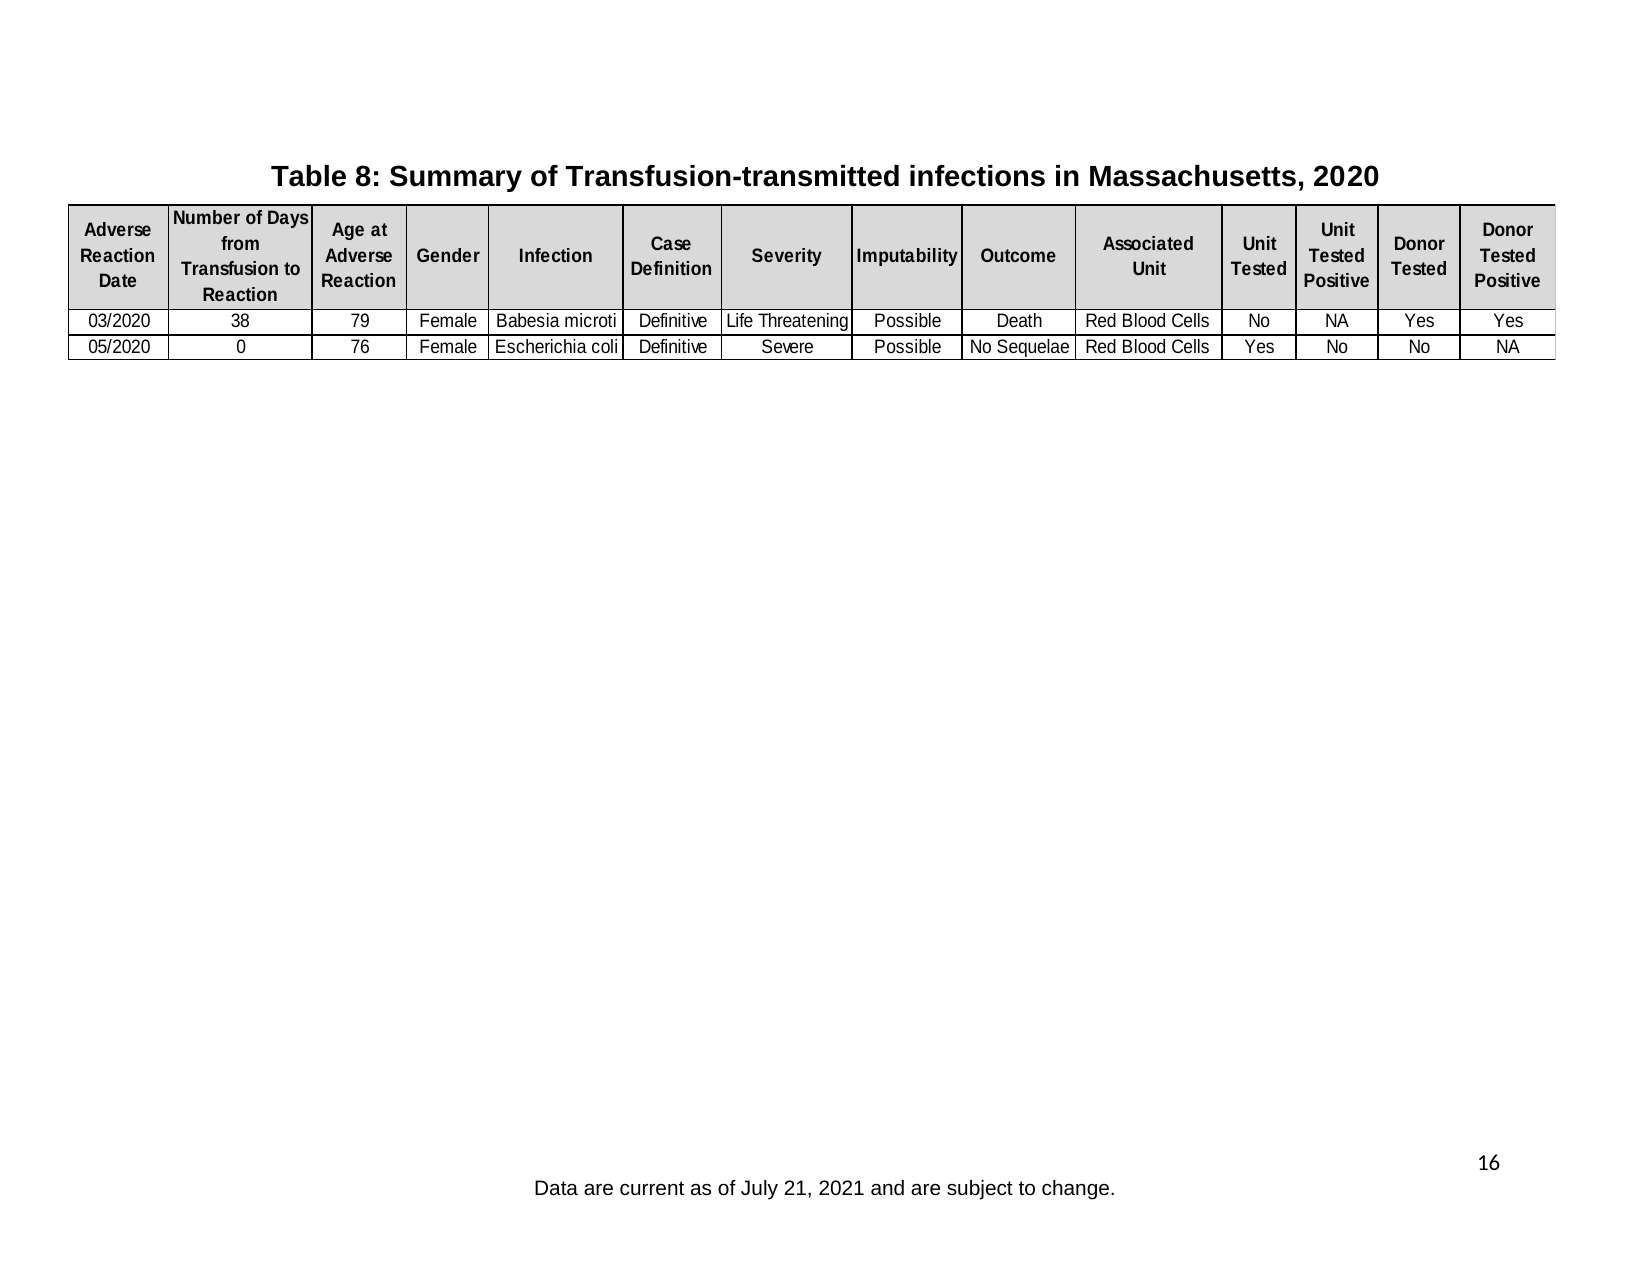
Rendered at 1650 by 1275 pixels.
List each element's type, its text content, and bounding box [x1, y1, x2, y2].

text Table 8: Summary of Transfusion-transmitted infections in Massachusetts, 2020 [150, 159, 1500, 193]
